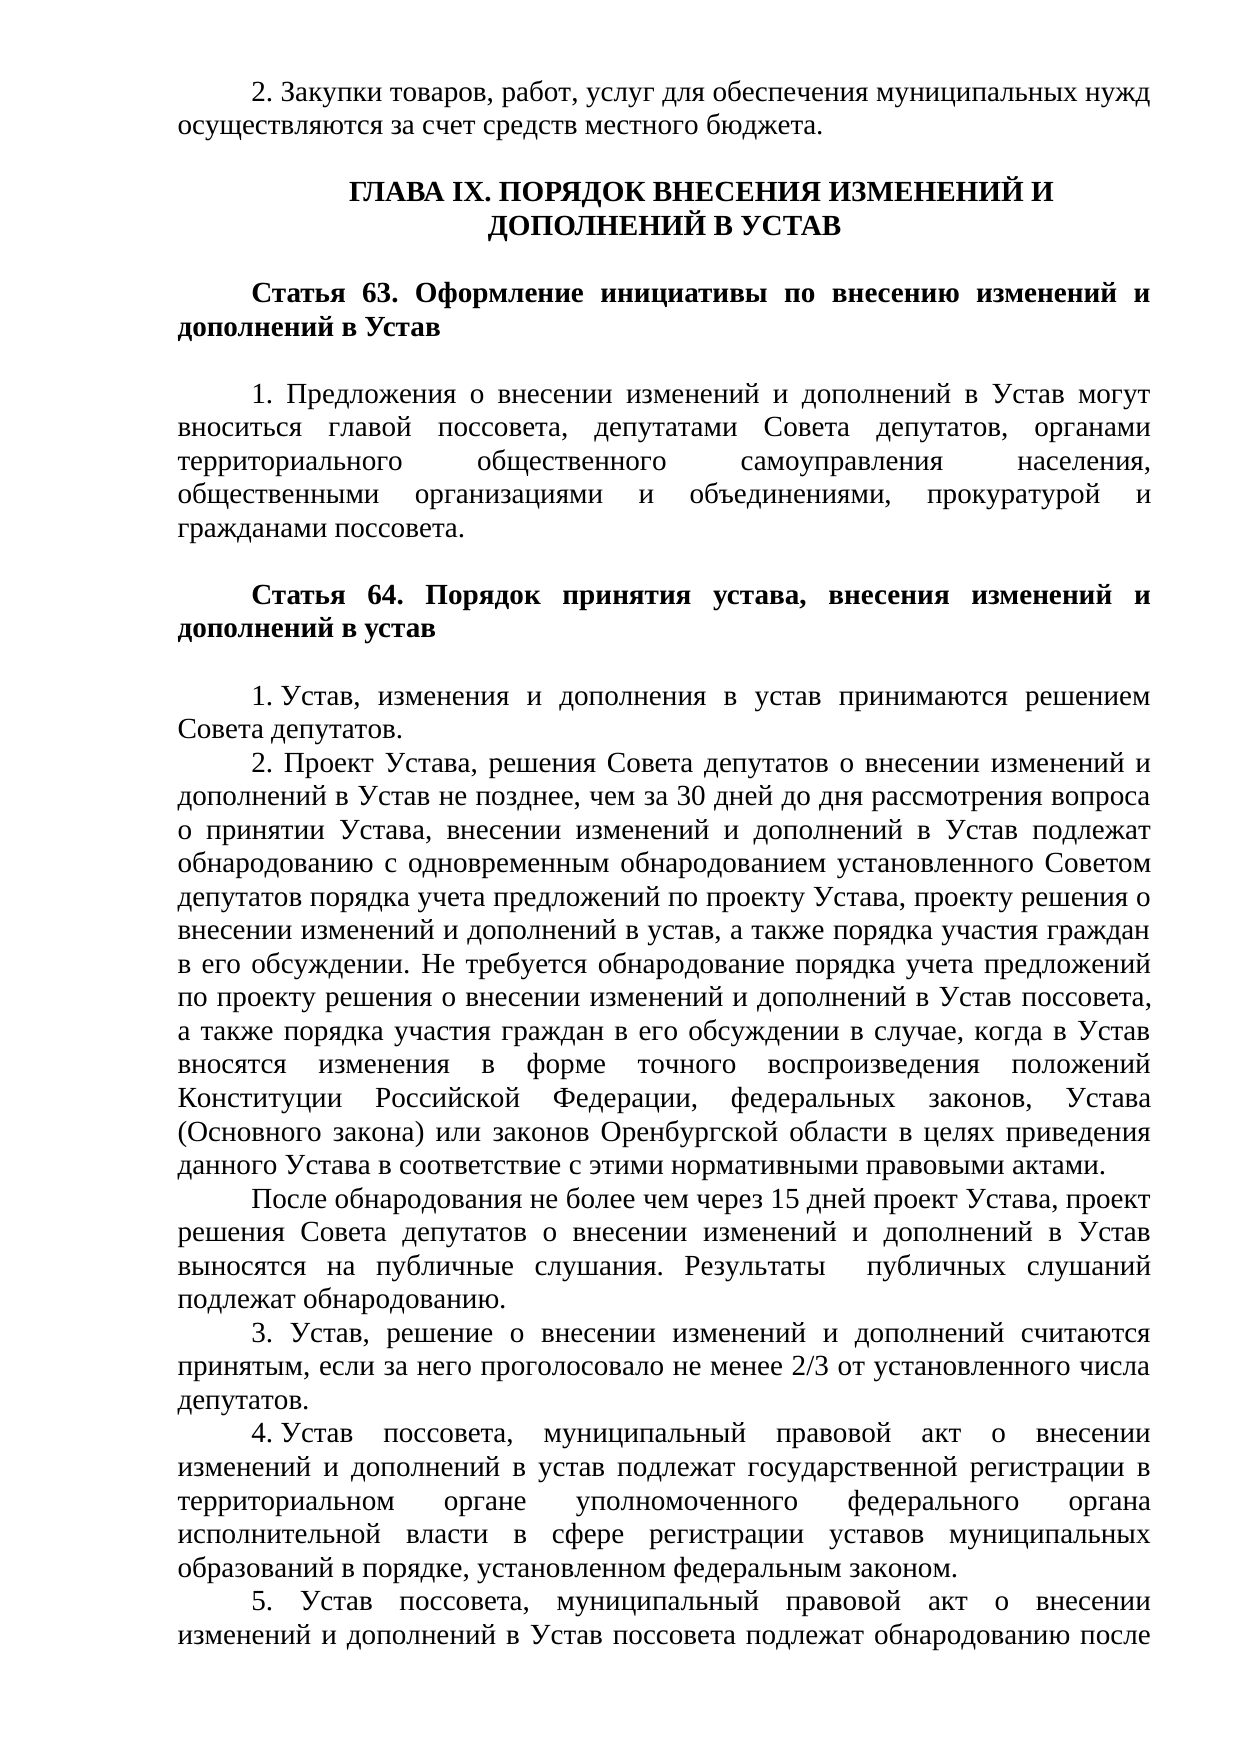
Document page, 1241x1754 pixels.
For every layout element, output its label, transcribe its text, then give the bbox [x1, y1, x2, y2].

text ГЛАВА IX. ПОРЯДОК ВНЕСЕНИЯ ИЗМЕНЕНИЙ И ДОПОЛНЕНИЙ В УСТАВ [177, 174, 1152, 242]
text 2. Проект Устава, решения Совета депутатов о внесении изменений и дополнений в Устав не позднее, чем за 30 дней до дня рассмотрения вопроса о принятии Устава, внесении изменений и дополнений в Устав подлежат обнародованию с одновременным обнародованием установленного Советом депутатов порядка учета предложений по проекту Устава, проекту решения о внесении изменений и дополнений в устав, а также порядка участия граждан в его обсуждении. Не требуется обнародование порядка учета предложений по проекту решения о внесении изменений и дополнений в Устав поссовета, а также порядка участия граждан в его обсуждении в случае, когда в Устав вносятся изменения в форме точного воспроизведения положений Конституции Российской Федерации, федеральных законов, Устава (Основного закона) или законов Оренбургской области в целях приведения данного Устава в соответствие с этими нормативными правовыми актами. [177, 745, 1152, 1181]
text 3. Устав, решение о внесении изменений и дополнений считаются принятым, если за него проголосовало не менее 2/3 от установленного числа депутатов. [177, 1315, 1152, 1416]
text После обнародования не более чем через 15 дней проект Устава, проект решения Совета депутатов о внесении изменений и дополнений в Устав выносятся на публичные слушания. Результаты публичных слушаний подлежат обнародованию. [177, 1181, 1152, 1315]
text 1. Устав, изменения и дополнения в устав принимаются решением Совета депутатов. [177, 678, 1152, 745]
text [177, 1583, 1152, 1650]
text 2. Закупки товаров, работ, услуг для обеспечения муниципальных нужд осуществляются за счет средств местного бюджета. [177, 74, 1152, 141]
text Статья 64. Порядок принятия устава, внесения изменений и дополнений в устав [177, 577, 1152, 644]
text 4. Устав поссовета, муниципальный правовой акт о внесении изменений и дополнений в устав подлежат государственной регистрации в территориальном органе уполномоченного федерального органа исполнительной власти в сфере регистрации уставов муниципальных образований в порядке, установленном федеральным законом. [177, 1416, 1152, 1583]
text 1. Предложения о внесении изменений и дополнений в Устав могут вноситься главой поссовета, депутатами Совета депутатов, органами территориального общественного самоуправления населения, общественными организациями и объединениями, прокуратурой и гражданами поссовета. [177, 376, 1152, 543]
text Статья 63. Оформление инициативы по внесению изменений и дополнений в Устав [177, 275, 1152, 342]
